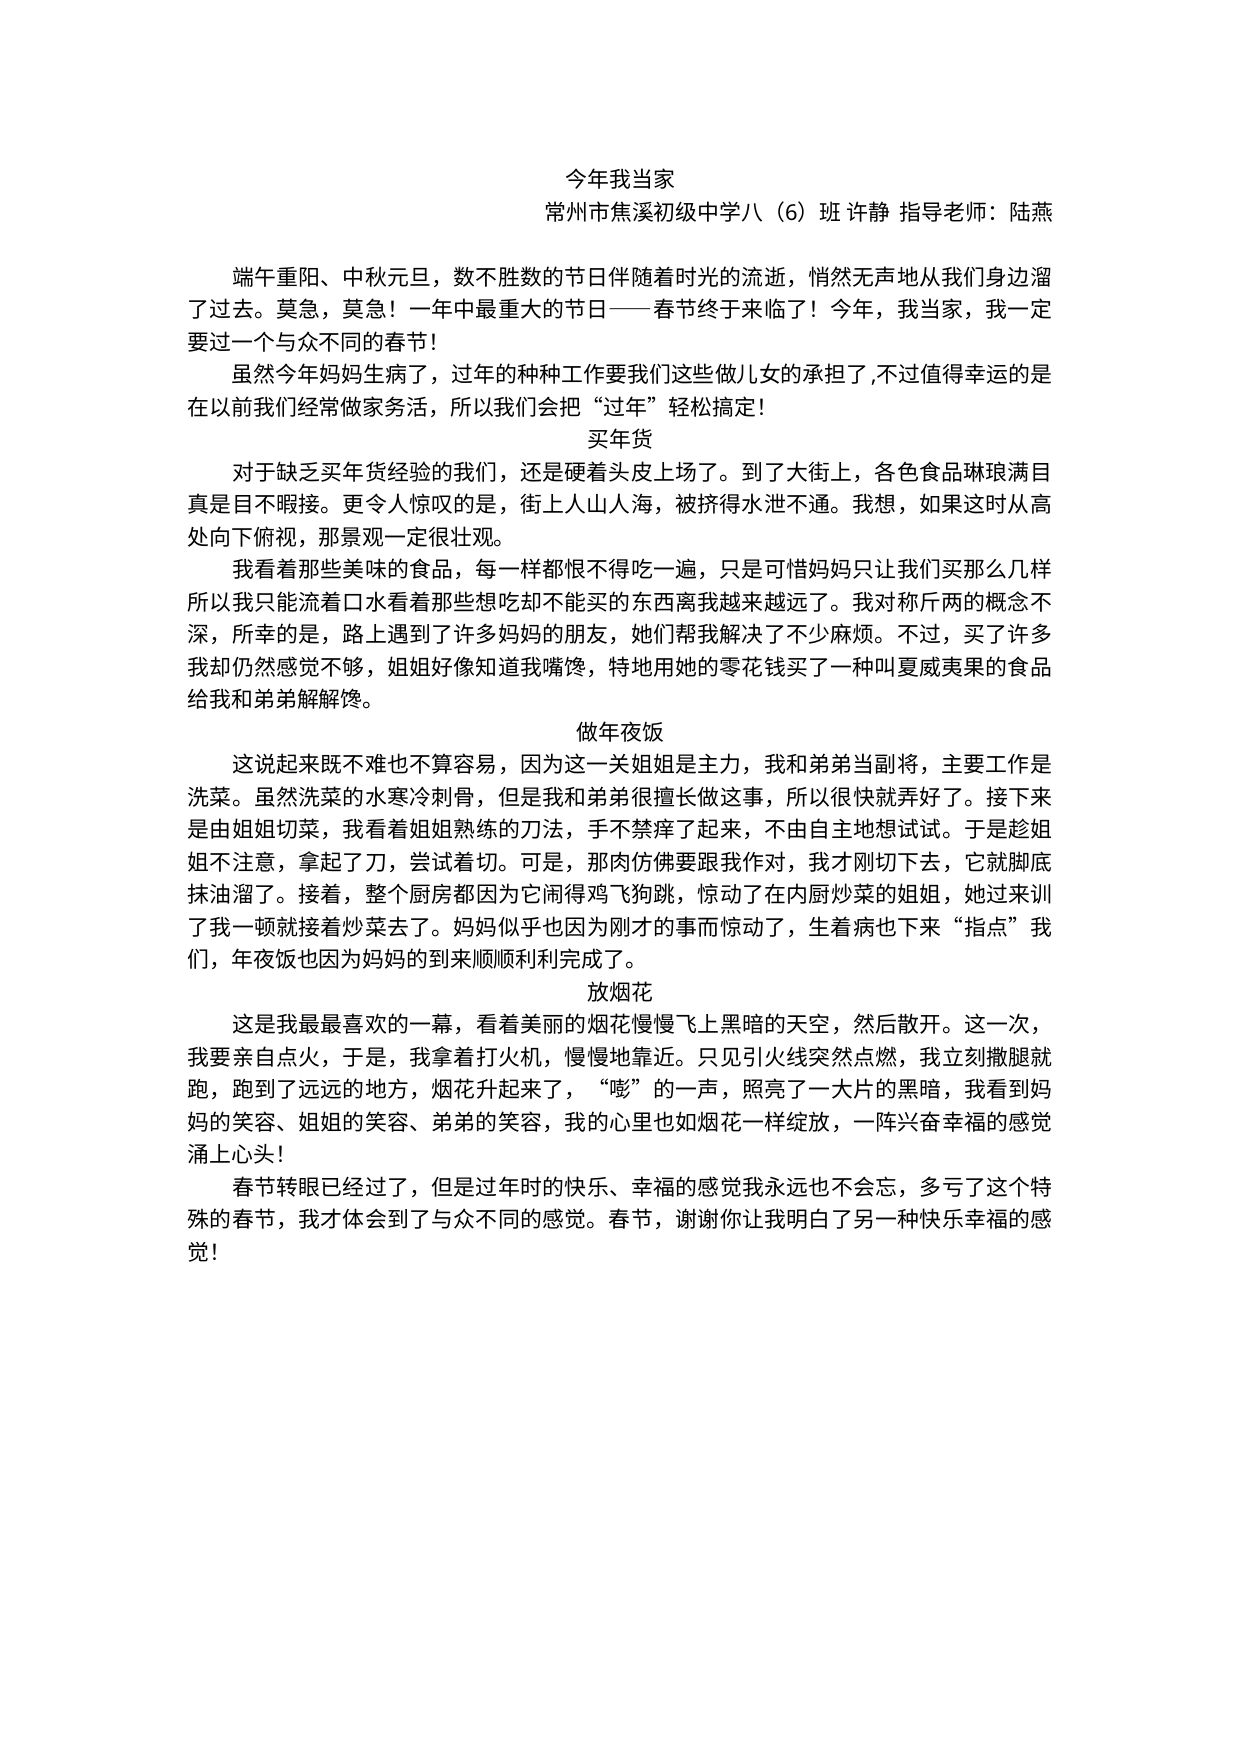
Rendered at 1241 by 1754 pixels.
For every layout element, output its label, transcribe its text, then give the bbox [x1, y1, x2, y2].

text 这说起来既不难也不算容易，因为这一关姐姐是主力，我和弟弟当副将，主要工作是洗菜。虽然洗菜的水寒冷刺骨，但是我和弟弟很擅长做这事，所以很快就弄好了。接下来是由姐姐切菜，我看着姐姐熟练的刀法，手不禁痒了起来，不由自主地想试试。于是趁姐姐不注意，拿起了刀，尝试着切。可是，那肉仿佛要跟我作对，我才刚切下去，它就脚底抹油溜了。接着，整个厨房都因为它闹得鸡飞狗跳，惊动了在内厨炒菜的姐姐，她过来训了我一顿就接着炒菜去了。妈妈似乎也因为刚才的事而惊动了，生着病也下来“指点”我们，年夜饭也因为妈妈的到来顺顺利利完成了。 [187, 747, 1053, 974]
text 端午重阳、中秋元旦，数不胜数的节日伴随着时光的流逝，悄然无声地从我们身边溜了过去。莫急，莫急！一年中最重大的节日——春节终于来临了！今年，我当家，我一定要过一个与众不同的春节！ [187, 259, 1053, 357]
text 常州市焦溪初级中学八（6）班 许静 指导老师：陆燕 [187, 194, 1053, 227]
text 这是我最最喜欢的一幕，看着美丽的烟花慢慢飞上黑暗的天空，然后散开。这一次，我要亲自点火，于是，我拿着打火机，慢慢地靠近。只见引火线突然点燃，我立刻撒腿就跑，跑到了远远的地方，烟花升起来了，“嘭”的一声，照亮了一大片的黑暗，我看到妈妈的笑容、姐姐的笑容、弟弟的笑容，我的心里也如烟花一样绽放，一阵兴奋幸福的感觉涌上心头！ [187, 1007, 1053, 1169]
text 放烟花 [187, 974, 1053, 1007]
text 今年我当家 [187, 162, 1053, 194]
text 做年夜饭 [187, 714, 1053, 747]
text 对于缺乏买年货经验的我们，还是硬着头皮上场了。到了大街上，各色食品琳琅满目，真是目不暇接。更令人惊叹的是，街上人山人海，被挤得水泄不通。我想，如果这时从高处向下俯视，那景观一定很壮观。 [187, 454, 1053, 552]
text 春节转眼已经过了，但是过年时的快乐、幸福的感觉我永远也不会忘，多亏了这个特殊的春节，我才体会到了与众不同的感觉。春节，谢谢你让我明白了另一种快乐幸福的感觉！ [187, 1169, 1053, 1267]
text 虽然今年妈妈生病了，过年的种种工作要我们这些做儿女的承担了,不过值得幸运的是在以前我们经常做家务活，所以我们会把“过年”轻松搞定！ [187, 357, 1053, 422]
text 我看着那些美味的食品，每一样都恨不得吃一遍，只是可惜妈妈只让我们买那么几样，所以我只能流着口水看着那些想吃却不能买的东西离我越来越远了。我对称斤两的概念不深，所幸的是，路上遇到了许多妈妈的朋友，她们帮我解决了不少麻烦。不过，买了许多，我却仍然感觉不够，姐姐好像知道我嘴馋，特地用她的零花钱买了一种叫夏威夷果的食品给我和弟弟解解馋。 [187, 552, 1053, 714]
text 买年货 [187, 422, 1053, 454]
